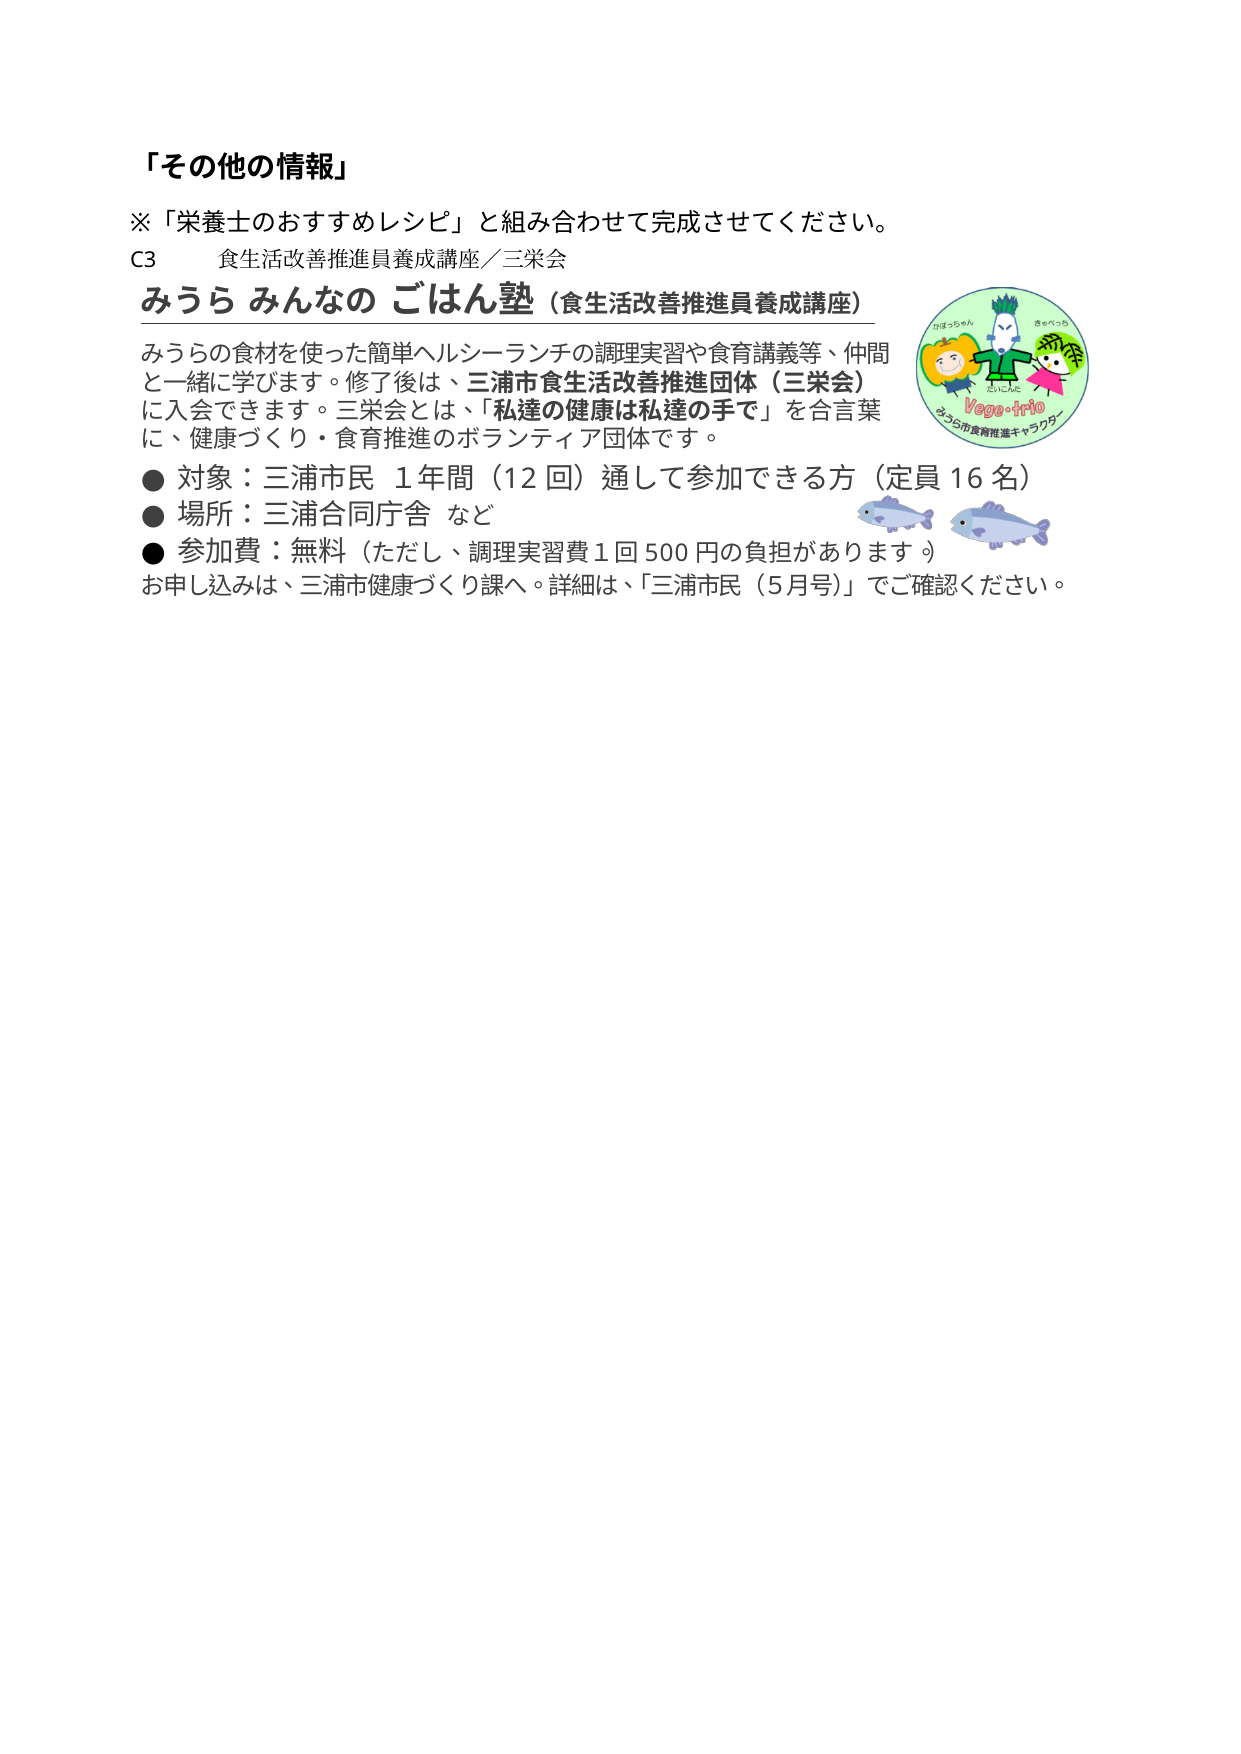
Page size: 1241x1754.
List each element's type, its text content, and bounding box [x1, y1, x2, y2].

text C3 食生活改善推進員養成講座／三栄会 [130, 239, 1110, 277]
text 「その他の情報」 [130, 127, 1110, 202]
text ※「栄養士のおすすめレシピ」と組み合わせて完成させてください。 [130, 202, 1110, 239]
